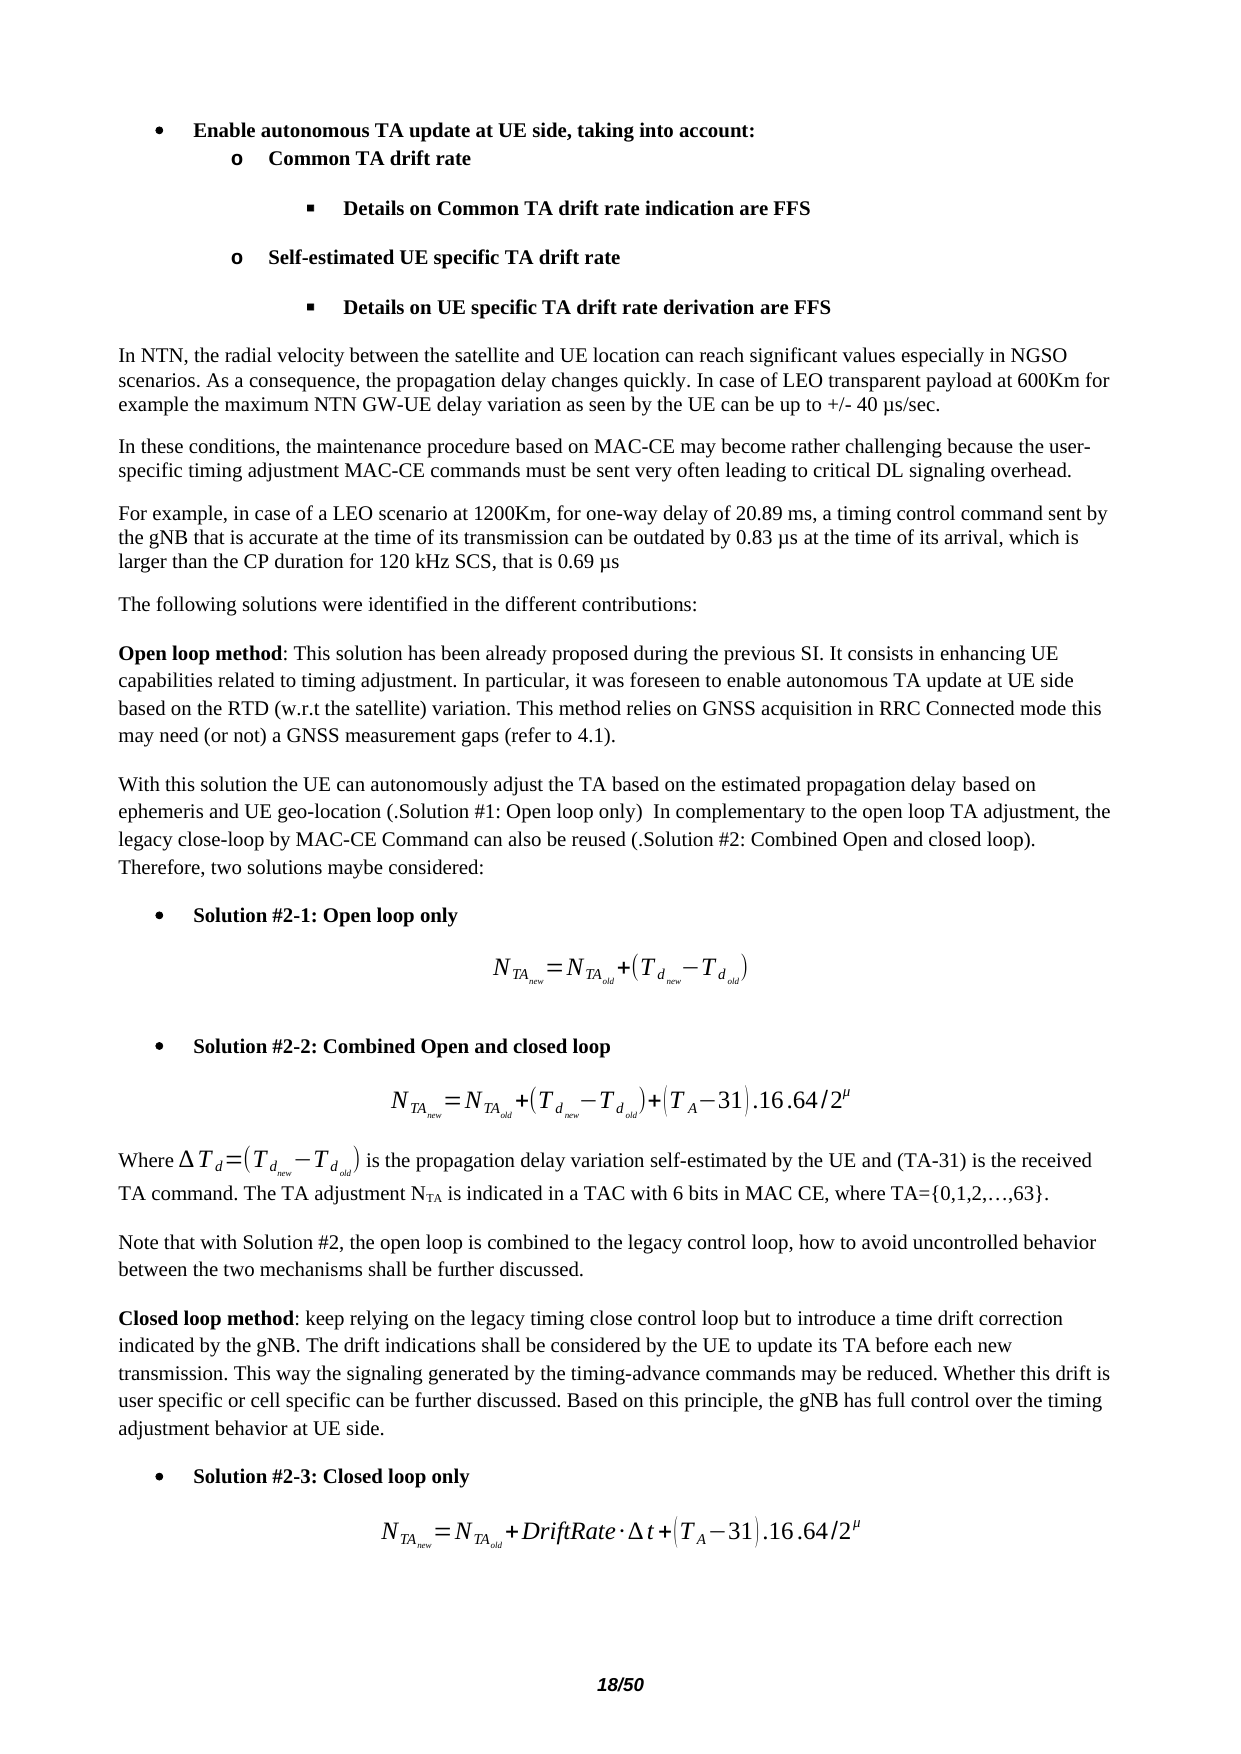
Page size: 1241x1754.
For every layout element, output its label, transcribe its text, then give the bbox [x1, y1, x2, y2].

text Note that with Solution #2, the open loop is combined to the legacy control loop, how to avoid uncontrolled behavior between the two mechanisms shall be further discussed. [118, 1229, 1122, 1281]
text Where is the propagation delay variation self-estimated by the UE and (TA-31) is the received TA command. The TA adjustment NTA is indicated in a TAC with 6 bits in MAC CE, where TA={0,1,2,…,63}. [118, 1143, 1122, 1205]
text Closed loop method: keep relying on the legacy timing close control loop but to introduce a time drift correction indicated by the gNB. The drift indications shall be considered by the UE to update its TA before each new transmission. This way the signaling generated by the timing-advance commands may be reduced. Whether this drift is user specific or cell specific can be further discussed. Based on this principle, the gNB has full control over the timing adjustment behavior at UE side. [118, 1306, 1122, 1440]
list Solution #2-3: Closed loop only [156, 1464, 1122, 1488]
list Details on Common TA drift rate indication are FFS [306, 196, 1122, 220]
text The following solutions were identified in the different contributions: [118, 592, 1122, 616]
list Solution #2-2: Combined Open and closed loop [156, 1034, 1122, 1058]
list Self-estimated UE specific TA drift rate [231, 244, 1122, 270]
text With this solution the UE can autonomously adjust the TA based on the estimated propagation delay based on ephemeris and UE geo-location (.Solution #1: Open loop only) In complementary to the open loop TA adjustment, the legacy close-loop by MAC-CE Command can also be reused (.Solution #2: Combined Open and closed loop). Therefore, two solutions maybe considered: [118, 772, 1122, 879]
text For example, in case of a LEO scenario at 1200Km, for one-way delay of 20.89 ms, a timing control command sent by the gNB that is accurate at the time of its transmission can be outdated by 0.83 µs at the time of its arrival, which is larger than the CP duration for 120 kHz SCS, that is 0.69 µs [118, 501, 1122, 573]
list Common TA drift rate [231, 146, 1122, 171]
list Details on UE specific TA drift rate derivation are FFS [306, 295, 1122, 319]
text Open loop method: This solution has been already proposed during the previous SI. It consists in enhancing UE capabilities related to timing adjustment. In particular, it was foreseen to enable autonomous TA update at UE side based on the RTD (w.r.t the satellite) variation. This method relies on GNSS acquisition in RRC Connected mode this may need (or not) a GNSS measurement gaps (refer to 3.1). [118, 641, 1122, 747]
text In these conditions, the maintenance procedure based on MAC-CE may become rather challenging because the user-specific timing adjustment MAC-CE commands must be sent very often leading to critical DL signaling overhead. [118, 434, 1122, 482]
list Enable autonomous TA update at UE side, taking into account: [156, 118, 1122, 142]
list Solution #2-1: Open loop only [156, 903, 1122, 927]
text In NTN, the radial velocity between the satellite and UE location can reach significant values especially in NGSO scenarios. As a consequence, the propagation delay changes quickly. In case of LEO transparent payload at 600Km for example the maximum NTN GW-UE delay variation as seen by the UE can be up to +/- 40 µs/sec. [118, 343, 1122, 416]
